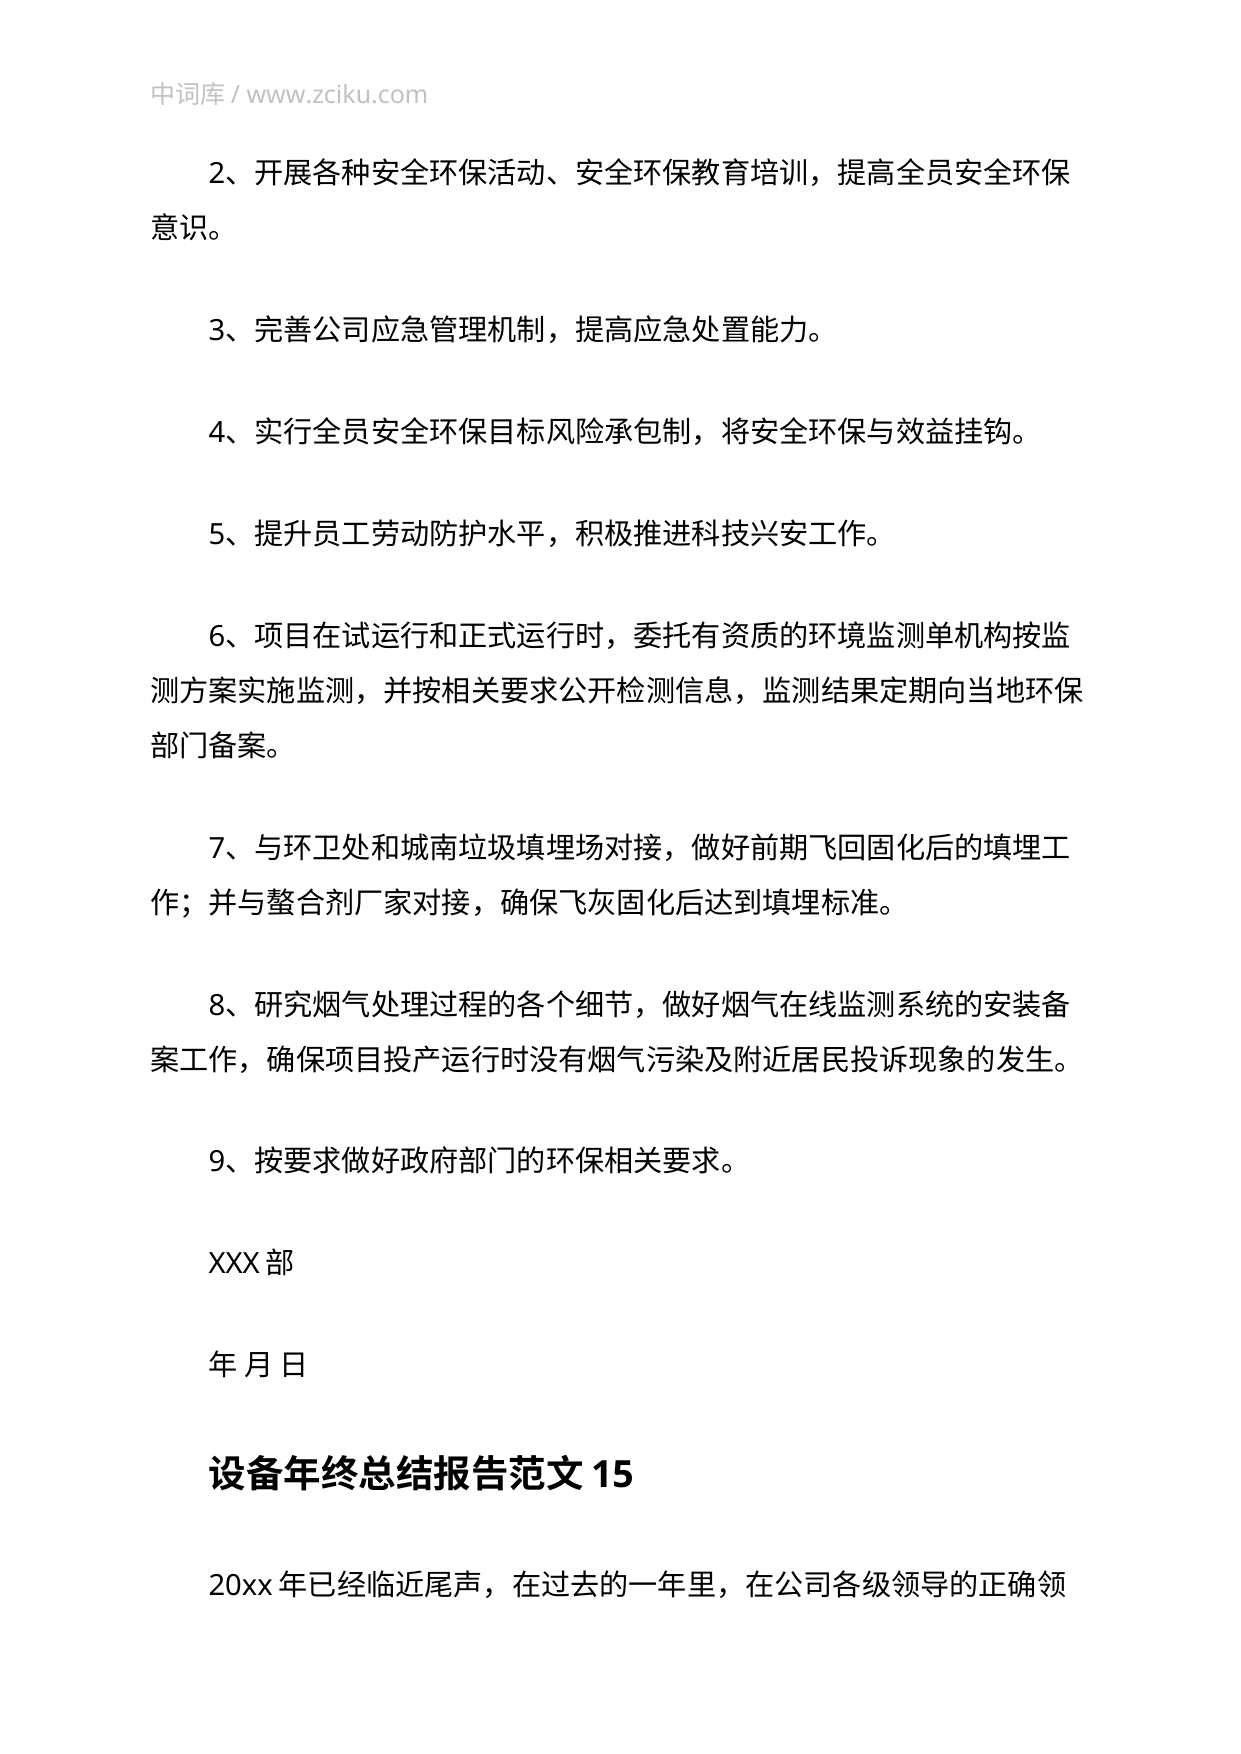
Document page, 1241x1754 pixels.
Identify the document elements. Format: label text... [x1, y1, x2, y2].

text 6、项目在试运行和正式运行时，委托有资质的环境监测单机构按监测方案实施监测，并按相关要求公开检测信息，监测结果定期向当地环保部门备案。 [150, 613, 1090, 765]
text XXX部 [150, 1240, 1090, 1282]
text 8、研究烟气处理过程的各个细节，做好烟气在线监测系统的安装备案工作，确保项目投产运行时没有烟气污染及附近居民投诉现象的发生。 [150, 981, 1090, 1078]
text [150, 1561, 1090, 1604]
text 年 月 日 [150, 1342, 1090, 1384]
text 4、实行全员安全环保目标风险承包制，将安全环保与效益挂钩。 [150, 409, 1090, 451]
text 9、按要求做好政府部门的环保相关要求。 [150, 1138, 1090, 1180]
text 7、与环卫处和城南垃圾填埋场对接，做好前期飞回固化后的填埋工作；并与螯合剂厂家对接，确保飞灰固化后达到填埋标准。 [150, 824, 1090, 922]
text 3、完善公司应急管理机制，提高应急处置能力。 [150, 307, 1090, 349]
text 5、提升员工劳动防护水平，积极推进科技兴安工作。 [150, 511, 1090, 553]
text 设备年终总结报告范文15 [150, 1444, 1090, 1498]
text 2、开展各种安全环保活动、安全环保教育培训，提高全员安全环保意识。 [150, 150, 1090, 247]
